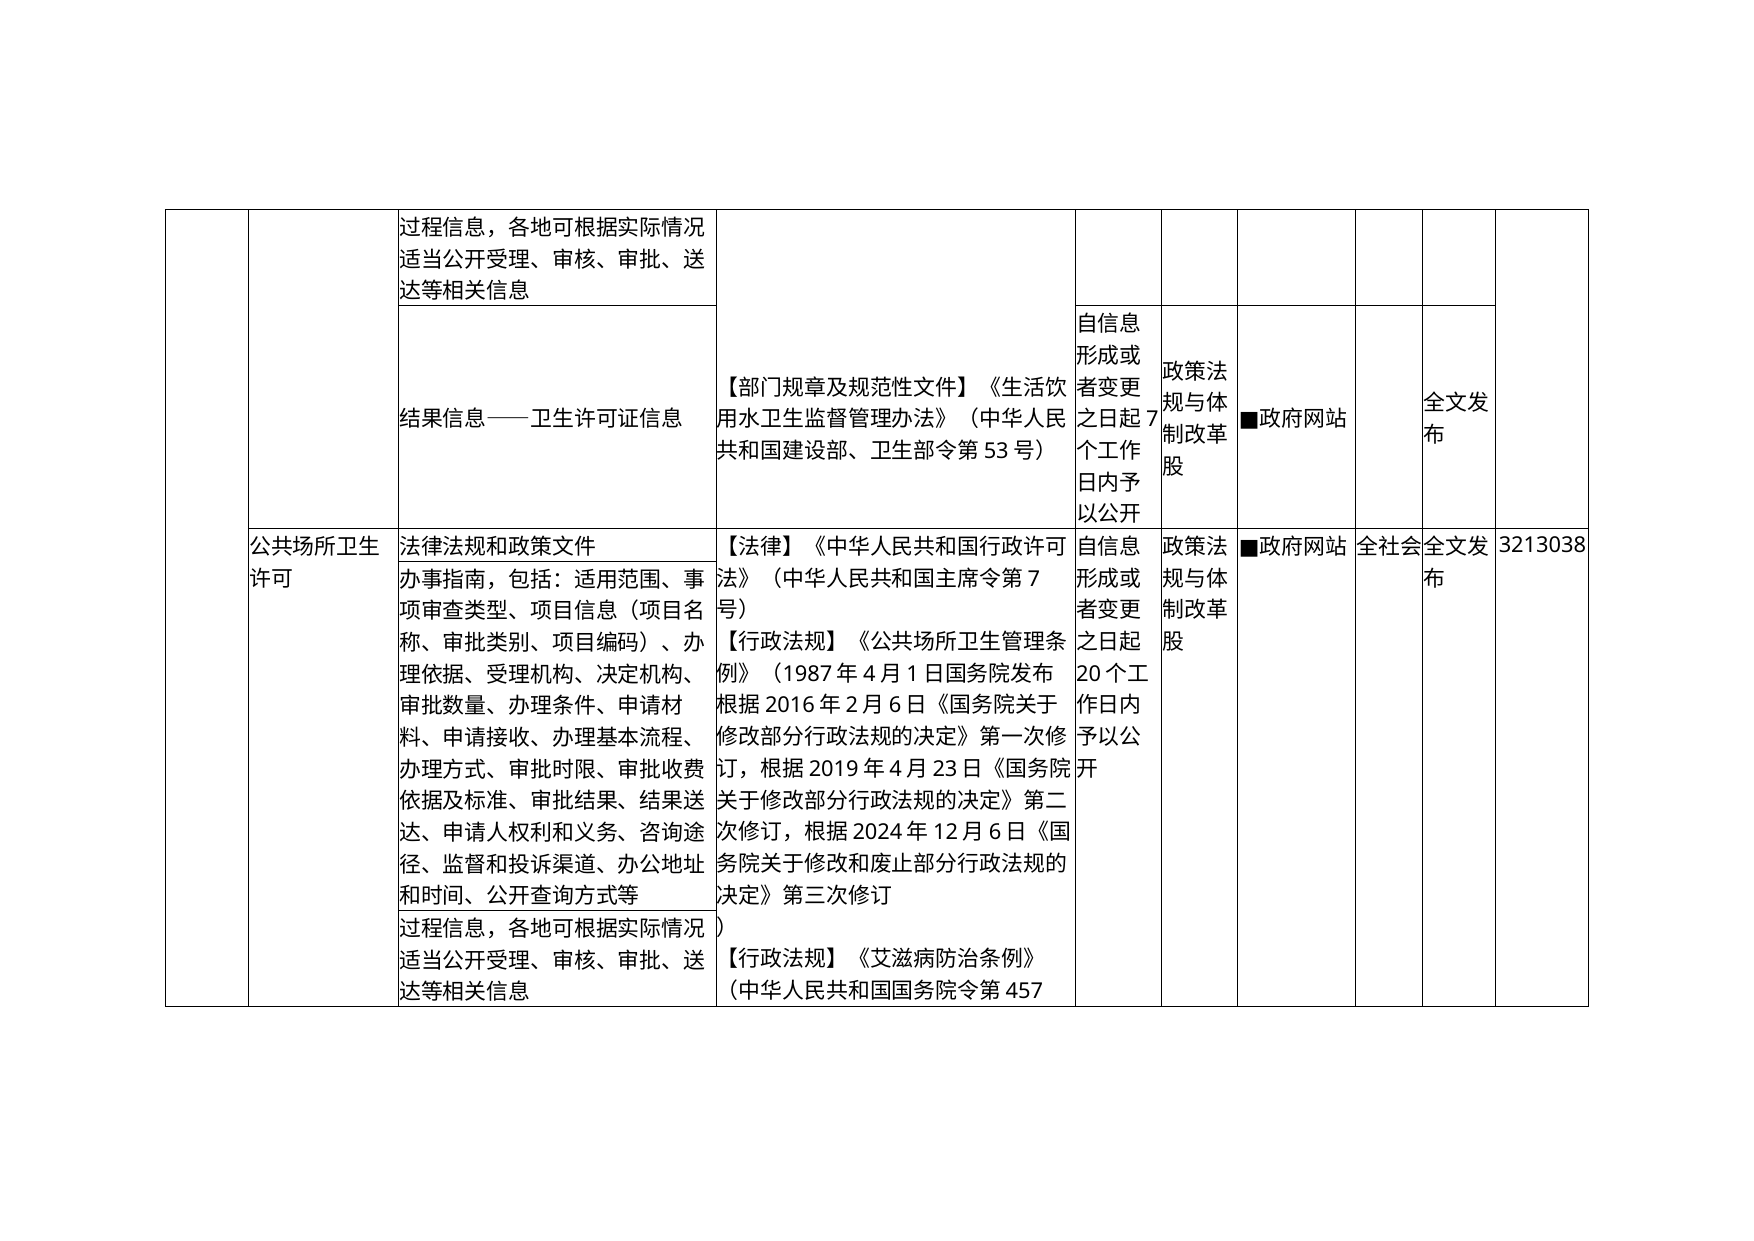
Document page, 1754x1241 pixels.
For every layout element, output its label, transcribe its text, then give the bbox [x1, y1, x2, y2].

table_cell 政策法规与体制改革股 [1162, 529, 1237, 1006]
table_cell 全文发布 [1423, 529, 1495, 1006]
table_cell 全社会 [1356, 529, 1422, 1006]
table_cell 公共场所卫生许可 [249, 529, 398, 1006]
table_cell 【法律】《中华人民共和国行政许可法》（中华人民共和国主席令第7号） 【行政法规】《公共场所卫生管理条例》（1987年4月1日国务院发布 根据2016年2月6日《国务院关于修改部分行政法规的决定》第一次修订，根据2019年4月23日《国务院关于修改部分行政法规的决定》第二次修订，根据2024年12月6日《国务院关于修改和废止部分行政法规的决定》第三次修订 ） 【行政法规】《艾滋病防治条例》（中华人民共和国国务院令第457号） 【国务院文件】《国务院关于在全国推开“证照分离”改革的通知》（国发〔2018〕35号） 【国务院文件】《国务院关于整合调整餐饮服务场所的公共场所卫生许可证和食品经营许可的决定》（国发〔2016〕12号） 【国务院文件】《国务院关于第六批取消和调整行政审批项目的决定》（国发〔2012〕52号） 【部门规章及规范性文件】《公共场所卫生管理条例实施细则》（中华人民共和国卫生部令第80号2017年12月26修正） 【部门规章及规范性文件】《关于全面推开公共场所卫生许可告知承诺制改革有关事项的通知》（国卫办监督发〔2018〕27号） [717, 529, 1075, 1006]
table_cell [1356, 306, 1422, 528]
table_cell 过程信息，各地可根据实际情况适当公开受理、审核、审批、送达等相关信息 [399, 210, 716, 305]
table_cell ■政府网站 [1238, 306, 1355, 528]
table_cell 法律法规和政策文件 [399, 529, 716, 561]
table_cell 自信息形成或者变更之日起7个工作日内予以公开 [1076, 306, 1161, 528]
table_cell 结果信息——卫生许可证信息 [399, 306, 716, 528]
table_cell 政策法规与体制改革股 [1162, 306, 1237, 528]
table_cell 过程信息，各地可根据实际情况适当公开受理、审核、审批、送达等相关信息 [399, 911, 716, 1006]
table_cell 办事指南，包括：适用范围、事项审查类型、项目信息（项目名称、审批类别、项目编码）、办理依据、受理机构、决定机构、审批数量、办理条件、申请材料、申请接收、办理基本流程、办理方式、审批时限、审批收费依据及标准、审批结果、结果送达、申请人权利和义务、咨询途径、监督和投诉渠道、办公地址和时间、公开查询方式等 [399, 562, 716, 910]
table_cell 全文发布 [1423, 306, 1495, 528]
table_cell 自信息形成或者变更之日起20个工作日内予以公开 [1076, 529, 1161, 1006]
table_cell 3213038 [1496, 529, 1588, 1006]
table_cell ■政府网站 [1238, 529, 1355, 1006]
